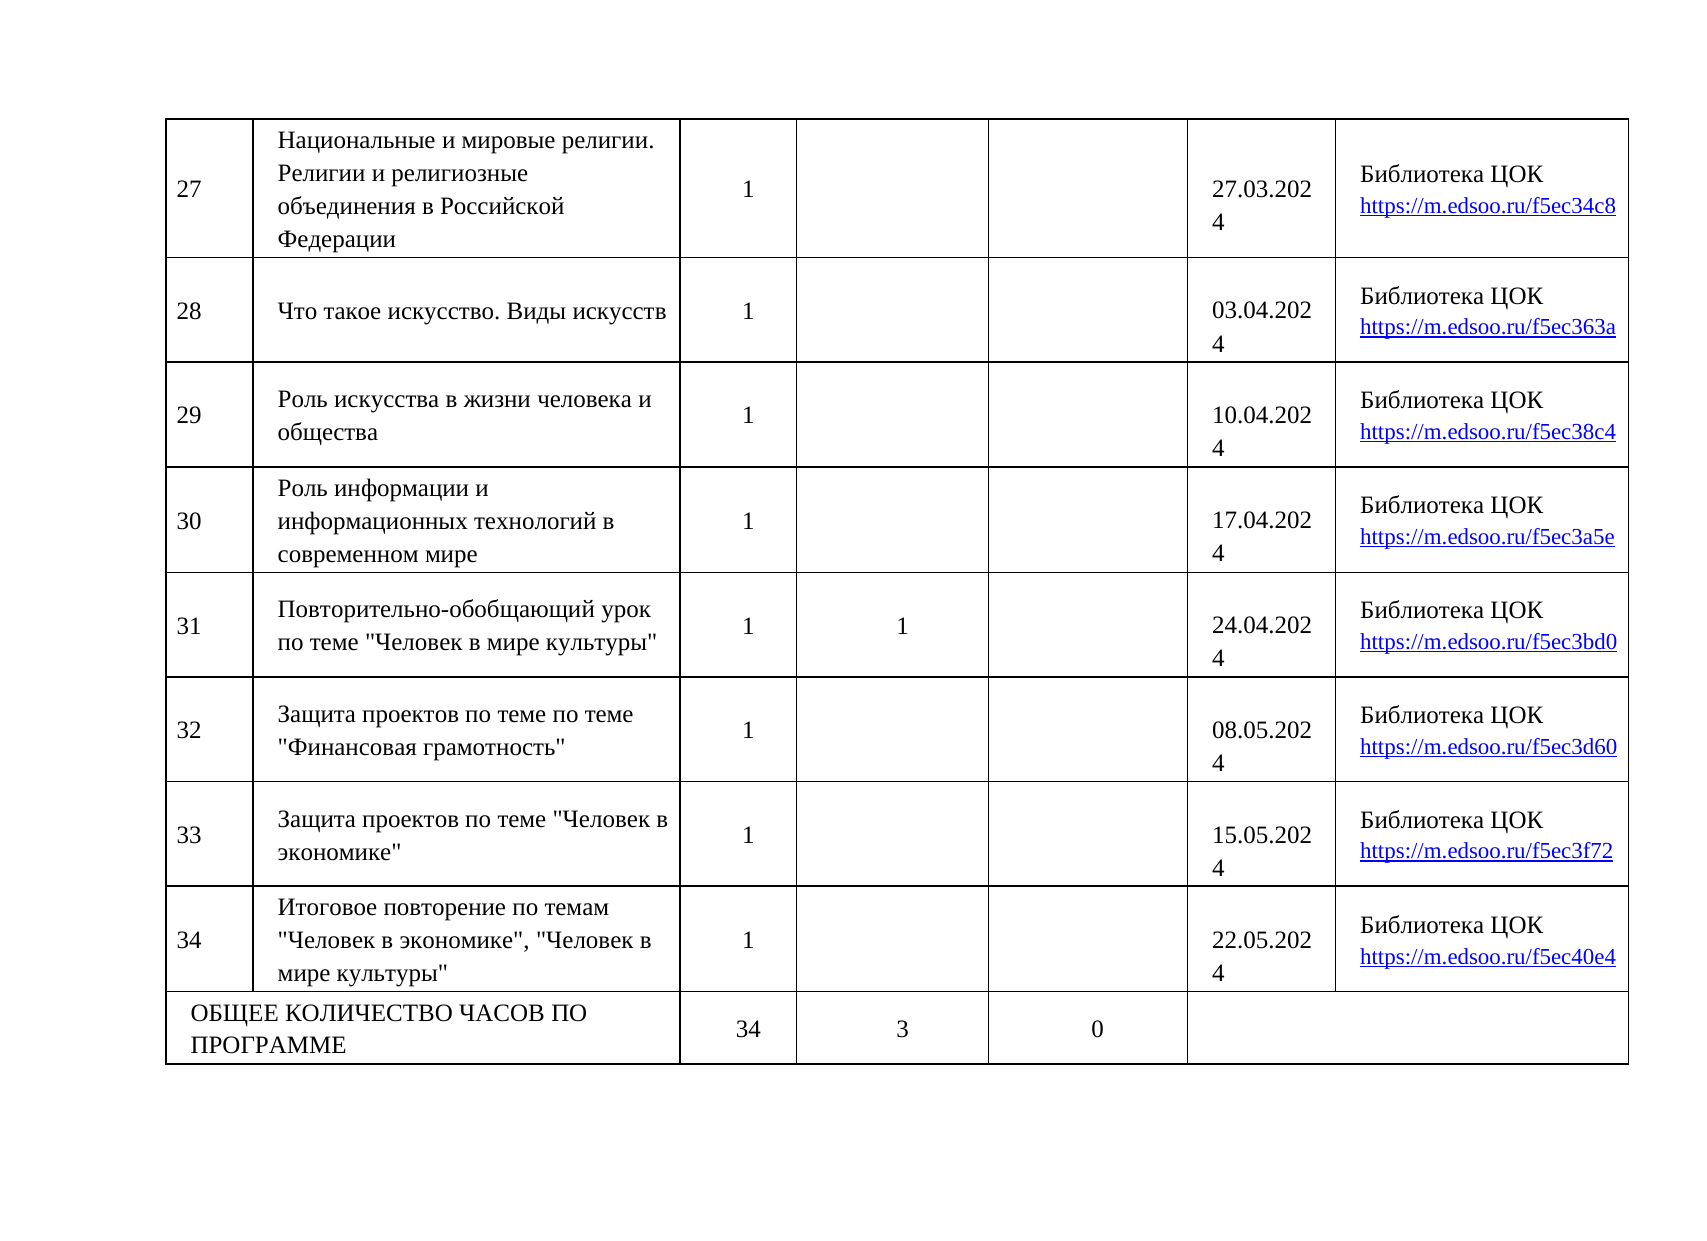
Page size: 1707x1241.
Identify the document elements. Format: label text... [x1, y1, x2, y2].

table_cell Библиотека ЦОК https://m.edsoo.ru/f5ec3f72 [1336, 782, 1628, 885]
table_cell 15.05.2024 [1188, 782, 1335, 885]
table_cell Национальные и мировые религии. Религии и религиозные объединения в Российской Федерации [254, 120, 679, 257]
table_cell Библиотека ЦОК https://m.edsoo.ru/f5ec34c8 [1336, 120, 1628, 257]
table_cell Библиотека ЦОК https://m.edsoo.ru/f5ec40e4 [1336, 887, 1628, 991]
table_cell 24.04.2024 [1188, 573, 1335, 676]
table_cell 3 [797, 992, 988, 1063]
table_cell [989, 573, 1187, 676]
table_cell Что такое искусство. Виды искусств [254, 258, 679, 361]
table_cell Библиотека ЦОК https://m.edsoo.ru/f5ec38c4 [1336, 363, 1628, 466]
table_cell [989, 258, 1187, 361]
table_cell 03.04.2024 [1188, 258, 1335, 361]
table_cell [797, 120, 988, 257]
table_cell [989, 678, 1187, 781]
table_cell 1 [681, 258, 796, 361]
table_cell 1 [681, 573, 796, 676]
table_cell [797, 363, 988, 466]
table_cell 22.05.2024 [1188, 887, 1335, 991]
table_cell Библиотека ЦОК https://m.edsoo.ru/f5ec3d60 [1336, 678, 1628, 781]
table_cell 1 [797, 573, 988, 676]
table_cell [989, 468, 1187, 571]
table_cell 10.04.2024 [1188, 363, 1335, 466]
table_cell 1 [681, 887, 796, 991]
table_cell [797, 782, 988, 885]
table_cell Итоговое повторение по темам "Человек в экономике", "Человек в мире культуры" [254, 887, 679, 991]
table_cell [797, 468, 988, 571]
table_cell 27 [167, 120, 252, 257]
table_cell 1 [681, 468, 796, 571]
table_cell 1 [681, 678, 796, 781]
table_cell Повторительно-обобщающий урок по теме "Человек в мире культуры" [254, 573, 679, 676]
table_cell 32 [167, 678, 252, 781]
table_cell 27.03.2024 [1188, 120, 1335, 257]
table_cell 28 [167, 258, 252, 361]
table_cell [797, 678, 988, 781]
table_cell ОБЩЕЕ КОЛИЧЕСТВО ЧАСОВ ПО ПРОГРАММЕ [167, 992, 679, 1063]
table_cell [797, 258, 988, 361]
table_cell 1 [681, 363, 796, 466]
table_cell [989, 363, 1187, 466]
table_cell Роль информации и информационных технологий в современном мире [254, 468, 679, 571]
table_cell 1 [681, 120, 796, 257]
table_cell [797, 887, 988, 991]
table_cell 29 [167, 363, 252, 466]
table_cell Библиотека ЦОК https://m.edsoo.ru/f5ec3a5e [1336, 468, 1628, 571]
table_cell 1 [681, 782, 796, 885]
table_cell Роль искусства в жизни человека и общества [254, 363, 679, 466]
table_cell 34 [681, 992, 796, 1063]
table_cell 17.04.2024 [1188, 468, 1335, 571]
table_cell Библиотека ЦОК https://m.edsoo.ru/f5ec3bd0 [1336, 573, 1628, 676]
table_cell [989, 887, 1187, 991]
table_cell 34 [167, 887, 252, 991]
table_cell [989, 120, 1187, 257]
table_cell Библиотека ЦОК https://m.edsoo.ru/f5ec363a [1336, 258, 1628, 361]
table_cell 31 [167, 573, 252, 676]
table_cell [989, 782, 1187, 885]
table_cell 30 [167, 468, 252, 571]
table_cell Защита проектов по теме по теме "Финансовая грамотность" [254, 678, 679, 781]
table_cell 33 [167, 782, 252, 885]
table_cell 08.05.2024 [1188, 678, 1335, 781]
table_cell Защита проектов по теме "Человек в экономике" [254, 782, 679, 885]
table_cell [1188, 992, 1628, 1063]
table_cell 0 [989, 992, 1187, 1063]
